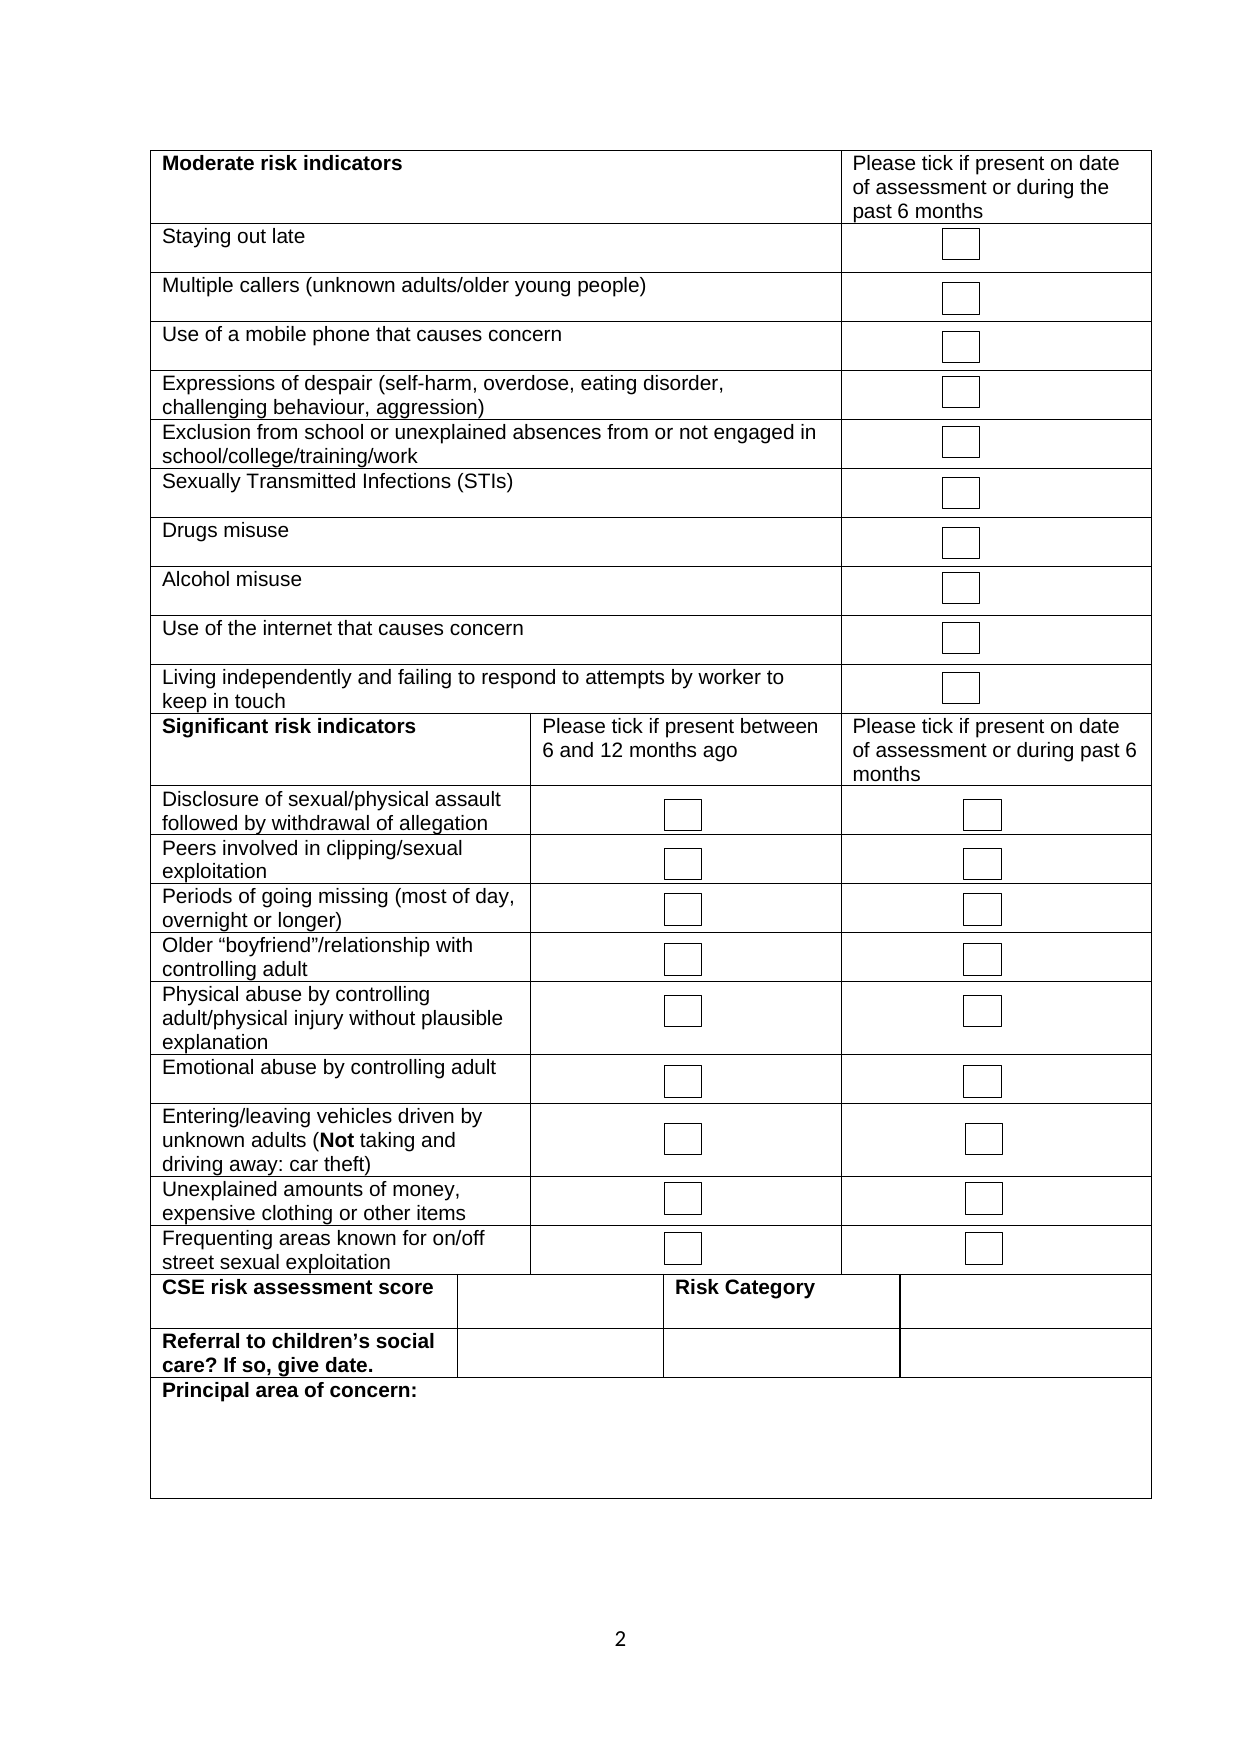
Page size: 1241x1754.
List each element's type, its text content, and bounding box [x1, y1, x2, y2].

table_cell [842, 518, 1151, 566]
table_cell [531, 835, 841, 883]
table_cell [842, 273, 1151, 321]
table_cell [531, 982, 841, 1054]
table_cell [842, 371, 1151, 419]
table_cell Principal area of concern: [151, 1378, 1151, 1497]
table_cell Peers involved in clipping/sexual exploitation [151, 835, 530, 883]
table_cell Disclosure of sexual/physical assault followed by withdrawal of allegation [151, 786, 530, 834]
table_cell Multiple callers (unknown adults/older young people) [151, 273, 841, 321]
table_cell [664, 1329, 899, 1377]
table_cell [842, 1177, 1151, 1225]
table_cell [531, 1177, 841, 1225]
table_cell Significant risk indicators [151, 714, 530, 785]
table_cell [901, 1275, 1151, 1328]
table_cell Referral to children’s social care? If so, give date. [151, 1329, 457, 1377]
table_cell [842, 322, 1151, 370]
table_cell Please tick if present between 6 and 12 months ago [531, 714, 841, 785]
table_cell [531, 786, 841, 834]
table_cell Unexplained amounts of money, expensive clothing or other items [151, 1177, 530, 1225]
table_cell [531, 933, 841, 981]
table_cell [458, 1329, 663, 1377]
table_cell Risk Category [664, 1275, 899, 1328]
table_cell Use of a mobile phone that causes concern [151, 322, 841, 370]
table_cell Alcohol misuse [151, 567, 841, 614]
table_cell Use of the internet that causes concern [151, 616, 841, 663]
table_cell [842, 835, 1151, 883]
table_cell Emotional abuse by controlling adult [151, 1055, 530, 1103]
table_cell Drugs misuse [151, 518, 841, 566]
table_cell [842, 933, 1151, 981]
table_cell [531, 1055, 841, 1103]
table_cell [842, 224, 1151, 272]
table_cell Staying out late [151, 224, 841, 272]
table_cell [842, 884, 1151, 932]
table_cell [842, 665, 1151, 712]
table_cell [842, 469, 1151, 517]
table_cell Expressions of despair (self-harm, overdose, eating disorder, challenging behaviour, aggression) [151, 371, 841, 419]
table_header Moderate risk indicators [151, 151, 841, 223]
table_cell Sexually Transmitted Infections (STIs) [151, 469, 841, 517]
table_cell [842, 1104, 1151, 1176]
table_header Please tick if present on date of assessment or during the past 6 months [842, 151, 1151, 223]
table_cell [531, 1104, 841, 1176]
table_cell [458, 1275, 663, 1328]
table_cell Please tick if present on date of assessment or during past 6 months [842, 714, 1151, 785]
table_cell [531, 1226, 841, 1274]
table_cell [842, 982, 1151, 1054]
table_cell [842, 1055, 1151, 1103]
table_cell Frequenting areas known for on/off street sexual exploitation [151, 1226, 530, 1274]
table_cell Periods of going missing (most of day, overnight or longer) [151, 884, 530, 932]
table_cell [842, 567, 1151, 614]
table_cell [531, 884, 841, 932]
table_cell CSE risk assessment score [151, 1275, 457, 1328]
table_cell Exclusion from school or unexplained absences from or not engaged in school/college/training/work [151, 420, 841, 468]
table_cell [842, 786, 1151, 834]
table_cell [901, 1329, 1151, 1377]
table_cell Living independently and failing to respond to attempts by worker to keep in touch [151, 665, 841, 712]
table_cell [842, 616, 1151, 663]
table_cell Physical abuse by controlling adult/physical injury without plausible explanation [151, 982, 530, 1054]
table_cell Older “boyfriend”/relationship with controlling adult [151, 933, 530, 981]
table_cell [842, 1226, 1151, 1274]
table_cell [842, 420, 1151, 468]
table_cell Entering/leaving vehicles driven by unknown adults (Not taking and driving away: car theft) [151, 1104, 530, 1176]
